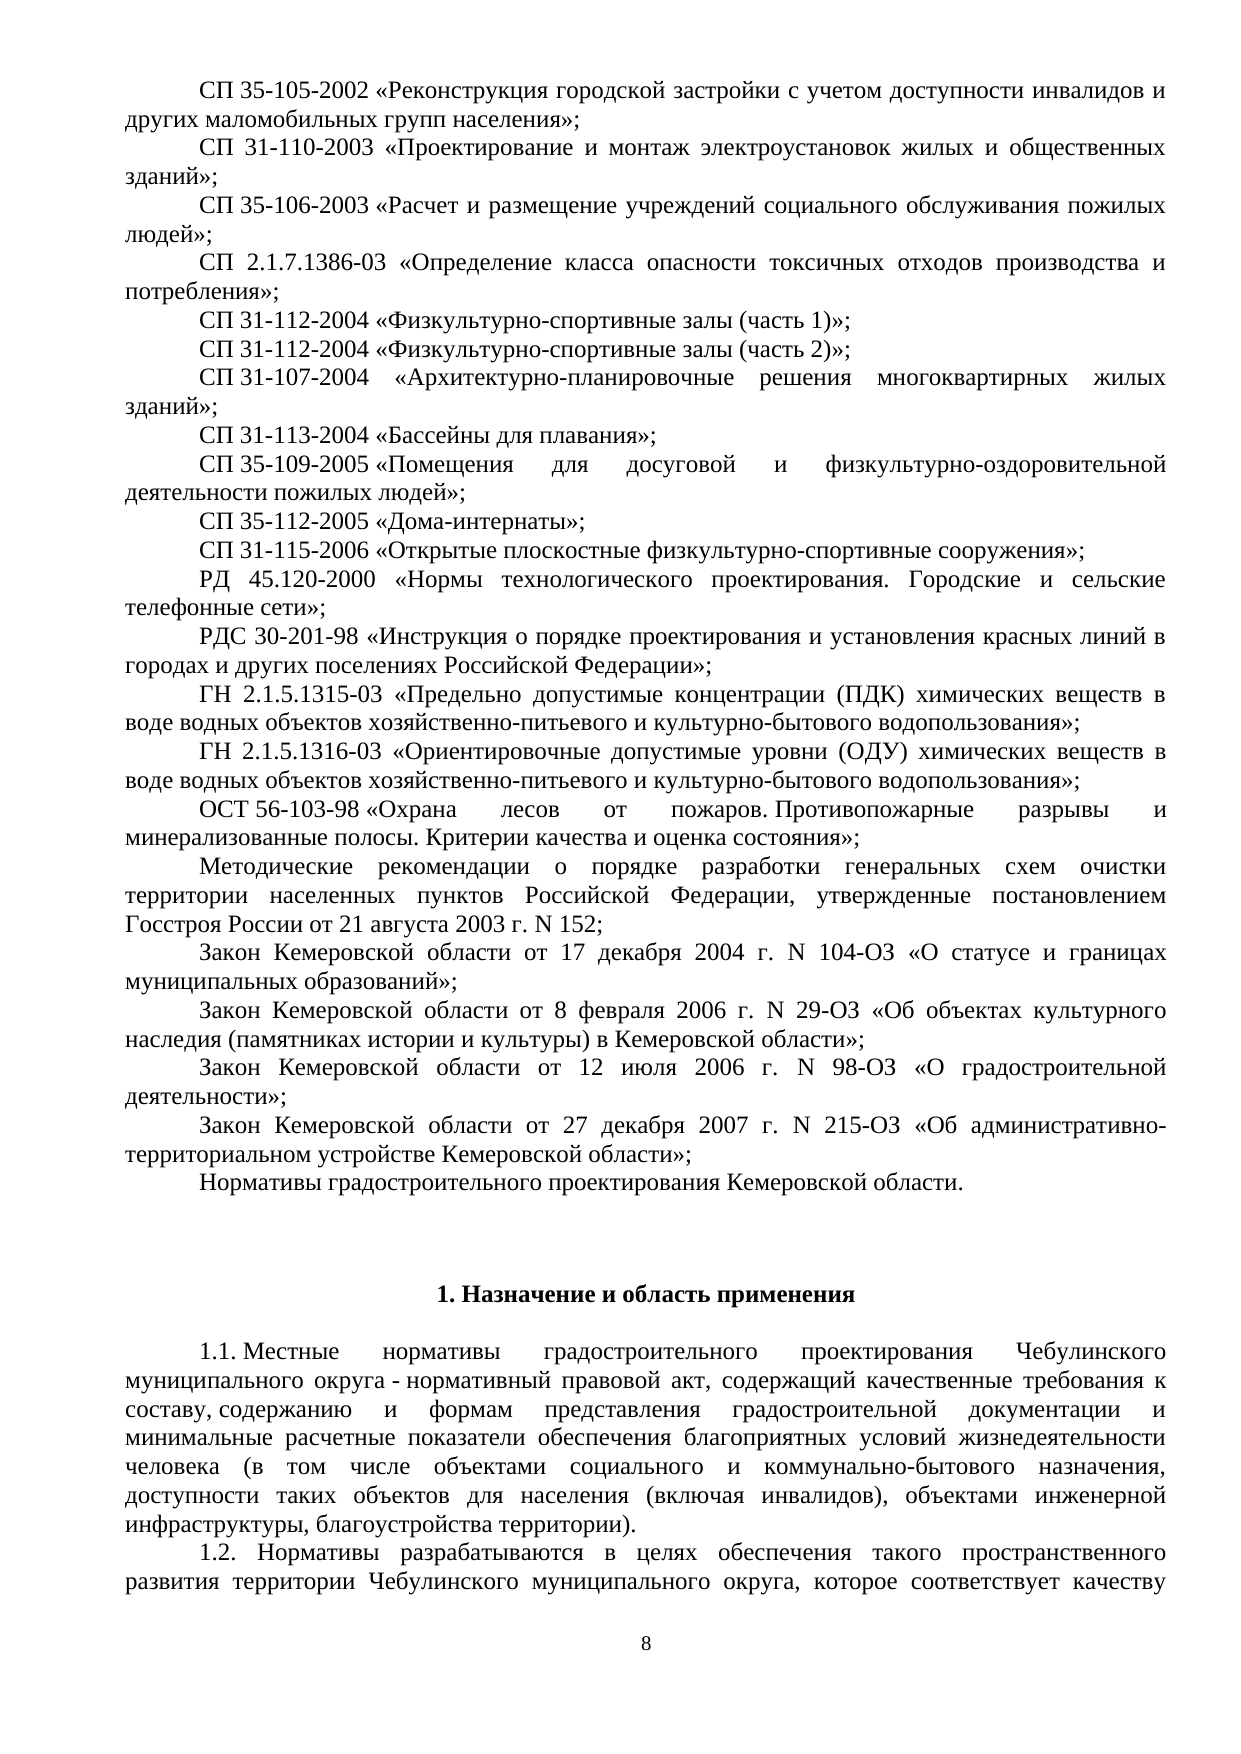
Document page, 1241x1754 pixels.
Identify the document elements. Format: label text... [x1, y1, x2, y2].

text СП 35-112-2005 «Дома-интернаты»; [125, 506, 1167, 535]
text Нормативы градостроительного проектирования Кемеровской области. [125, 1167, 1167, 1196]
text Закон Кемеровской области от 12 июля 2006 г. N 98-ОЗ «О градостроительной деятельности»; [125, 1052, 1167, 1110]
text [125, 1537, 1167, 1595]
text СП 31-112-2004 «Физкультурно-спортивные залы (часть 1)»; [125, 305, 1167, 334]
text СП 31-110-2003 «Проектирование и монтаж электроустановок жилых и общественных зданий»; [125, 132, 1167, 190]
text СП 31-115-2006 «Открытые плоскостные физкультурно-спортивные сооружения»; [125, 535, 1167, 564]
text СП 35-106-2003 «Расчет и размещение учреждений социального обслуживания пожилых людей»; [125, 190, 1167, 247]
text РД 45.120-2000 «Нормы технологического проектирования. Городские и сельские телефонные сети»; [125, 564, 1167, 621]
text СП 2.1.7.1386-03 «Определение класса опасности токсичных отходов производства и потребления»; [125, 247, 1167, 305]
text Закон Кемеровской области от 17 декабря 2004 г. N 104-ОЗ «О статусе и границах муниципальных образований»; [125, 937, 1167, 995]
text ОСТ 56-103-98 «Охрана лесов от пожаров. Противопожарные разрывы и минерализованные полосы. Критерии качества и оценка состояния»; [125, 794, 1167, 851]
text СП 35-109-2005 «Помещения для досуговой и физкультурно-оздоровительной деятельности пожилых людей»; [125, 449, 1167, 506]
text СП 31-113-2004 «Бассейны для плавания»; [125, 420, 1167, 449]
text СП 31-107-2004 «Архитектурно-планировочные решения многоквартирных жилых зданий»; [125, 362, 1167, 420]
text Закон Кемеровской области от 8 февраля 2006 г. N 29-ОЗ «Об объектах культурного наследия (памятниках истории и культуры) в Кемеровской области»; [125, 995, 1167, 1052]
text Закон Кемеровской области от 27 декабря 2007 г. N 215-ОЗ «Об административно-территориальном устройстве Кемеровской области»; [125, 1110, 1167, 1167]
text ГН 2.1.5.1315-03 «Предельно допустимые концентрации (ПДК) химических веществ в воде водных объектов хозяйственно-питьевого и культурно-бытового водопользования»; [125, 679, 1167, 736]
text ГН 2.1.5.1316-03 «Ориентировочные допустимые уровни (ОДУ) химических веществ в воде водных объектов хозяйственно-питьевого и культурно-бытового водопользования»; [125, 736, 1167, 794]
text СП 31-112-2004 «Физкультурно-спортивные залы (часть 2)»; [125, 334, 1167, 362]
text Методические рекомендации о порядке разработки генеральных схем очистки территории населенных пунктов Российской Федерации, утвержденные постановлением Госстроя России от 21 августа 2003 г. N 152; [125, 851, 1167, 937]
text 1. Назначение и область применения [125, 1279, 1167, 1307]
text СП 35-105-2002 «Реконструкция городской застройки с учетом доступности инвалидов и других маломобильных групп населения»; [125, 75, 1167, 132]
text РДС 30-201-98 «Инструкция о порядке проектирования и установления красных линий в городах и других поселениях Российской Федерации»; [125, 621, 1167, 679]
text 1.1. Местные нормативы градостроительного проектирования Чебулинского муниципального округа - нормативный правовой акт, содержащий качественные требования к составу, содержанию и формам представления градостроительной документации и минимальные расчетные показатели обеспечения благоприятных условий жизнедеятельности человека (в том числе объектами социального и коммунально-бытового назначения, доступности таких объектов для населения (включая инвалидов), объектами инженерной инфраструктуры, благоустройства территории). [125, 1336, 1167, 1537]
